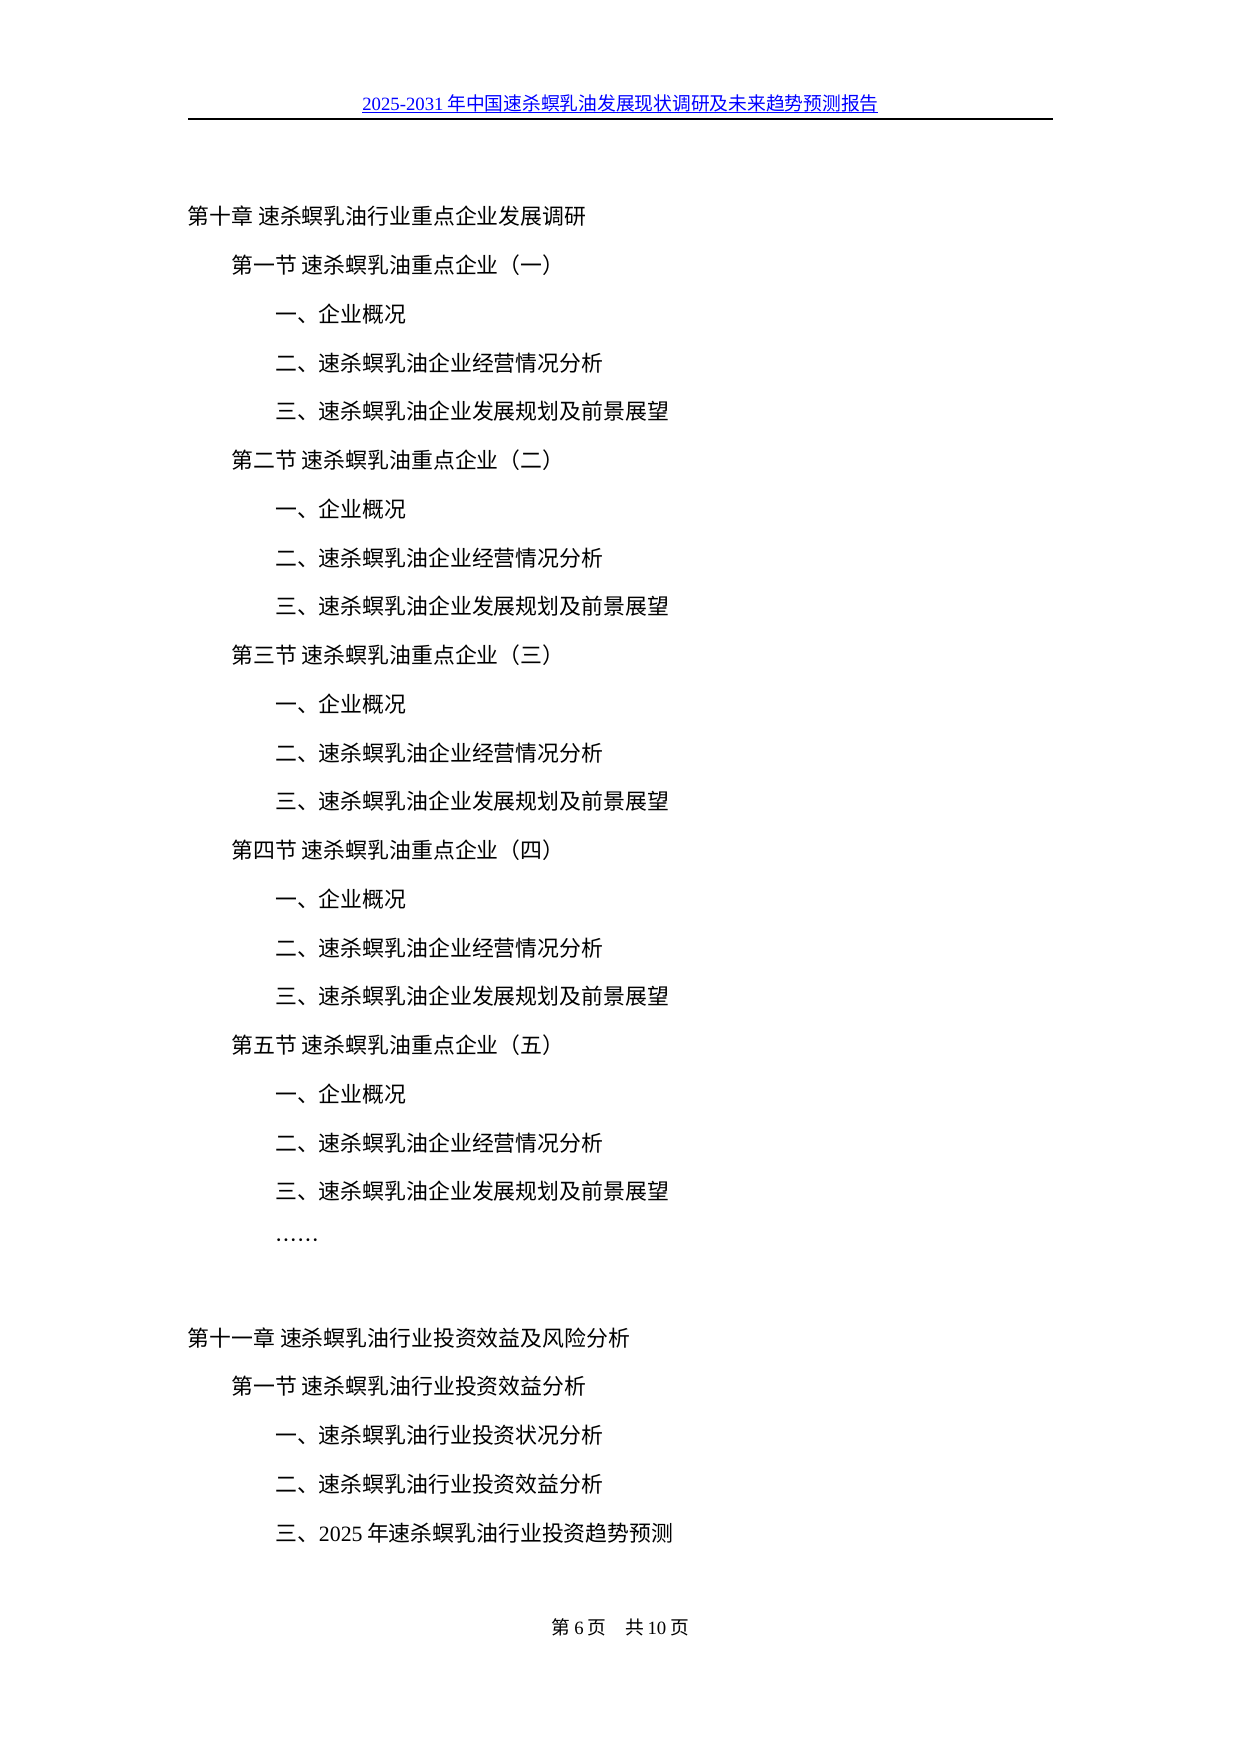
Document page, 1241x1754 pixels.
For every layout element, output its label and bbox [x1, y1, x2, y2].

text [187, 150, 1053, 1548]
